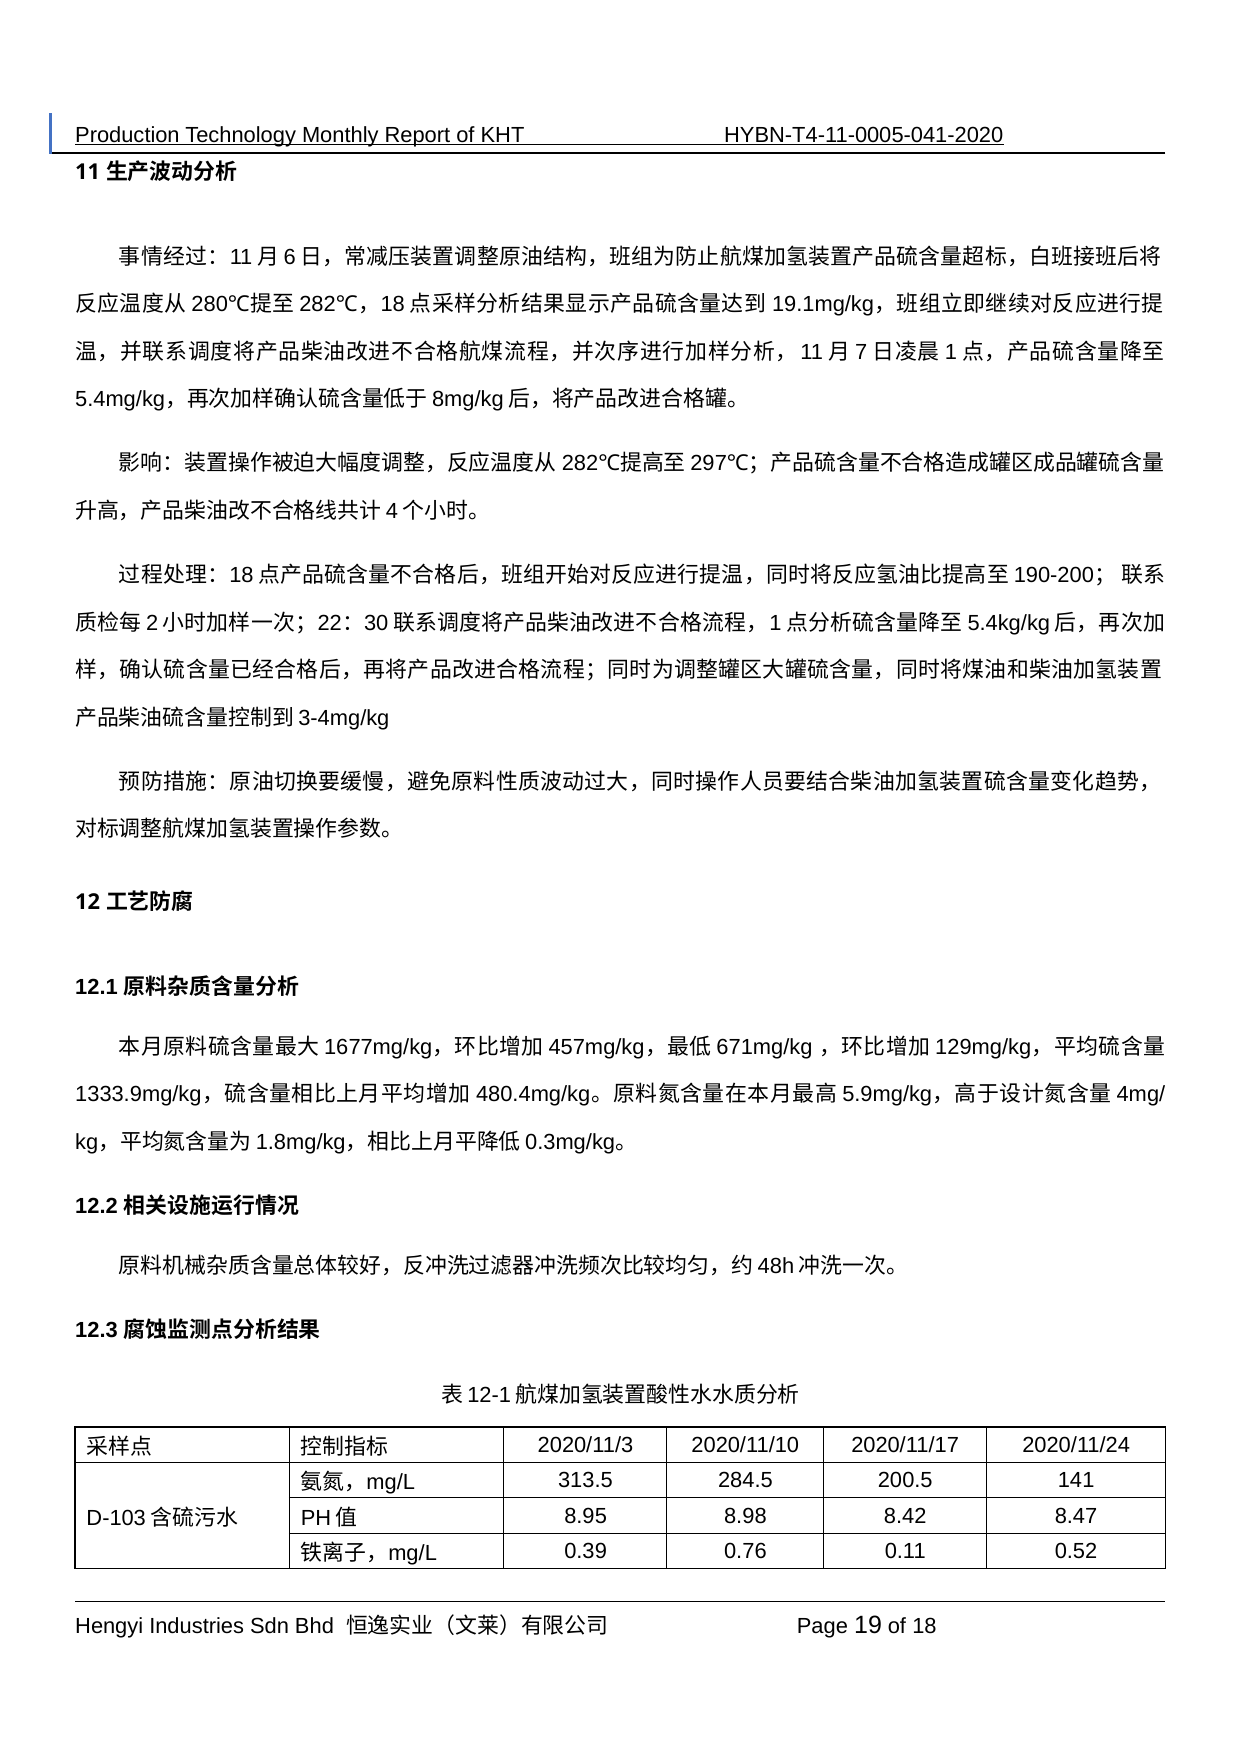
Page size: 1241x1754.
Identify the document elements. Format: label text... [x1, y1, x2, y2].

table_cell 284.5 [667, 1463, 823, 1497]
text 过程处理：18点产品硫含量不合格后，班组开始对反应进行提温，同时将反应氢油比提高至190-200； 联系质检每2小时加样一次；22：30联系调度将产品柴油改进不合格流程，1点分析硫含量降至5.4kg/kg后，再次加样，确认硫含量已经合格后，再将产品改进合格流程；同时为调整罐区大罐硫含量，同时将煤油和柴油加氢装置产品柴油硫含量控制到3-4mg/kg [75, 557, 1165, 731]
text 原料机械杂质含量总体较好，反冲洗过滤器冲洗频次比较均匀，约48h冲洗一次。 [75, 1248, 1165, 1280]
table_cell 313.5 [504, 1463, 666, 1497]
table_cell PH值 [290, 1498, 503, 1533]
text 本月原料硫含量最大1677mg/kg，环比增加457mg/kg，最低671mg/kg ，环比增加129mg/kg，平均硫含量1333.9mg/kg，硫含量相比上月平均增加480.4mg/kg。原料氮含量在本月最高5.9mg/kg，高于设计氮含量4mg/kg，平均氮含量为1.8mg/kg，相比上月平降低0.3mg/kg。 [75, 1029, 1165, 1156]
text 表12-1航煤加氢装置酸性水水质分析 [75, 1372, 1165, 1410]
table_cell 0.76 [667, 1534, 823, 1568]
subtitle 12.2 相关设施运行情况 [75, 1188, 1165, 1220]
table_cell 8.98 [667, 1498, 823, 1533]
table_cell D-103含硫污水 [76, 1463, 289, 1568]
table_cell 0.39 [504, 1534, 666, 1568]
table_header 控制指标 [290, 1428, 503, 1462]
text 事情经过：11月6日，常减压装置调整原油结构，班组为防止航煤加氢装置产品硫含量超标，白班接班后将反应温度从280℃提至282℃，18点采样分析结果显示产品硫含量达到19.1mg/kg，班组立即继续对反应进行提温，并联系调度将产品柴油改进不合格航煤流程，并次序进行加样分析，11月7日凌晨1点，产品硫含量降至5.4mg/kg，再次加样确认硫含量低于8mg/kg后，将产品改进合格罐。 [75, 239, 1165, 413]
table_header 2020/11/3 [504, 1428, 666, 1462]
table_header 2020/11/24 [987, 1428, 1165, 1462]
table_cell 0.52 [987, 1534, 1165, 1568]
table_cell 8.95 [504, 1498, 666, 1533]
table_cell 0.11 [824, 1534, 986, 1568]
table_cell 氨氮，mg/L [290, 1463, 503, 1497]
table_header 2020/11/10 [667, 1428, 823, 1462]
subtitle 12 工艺防腐 [75, 884, 1165, 916]
table_header 2020/11/17 [824, 1428, 986, 1462]
subtitle 12.1 原料杂质含量分析 [75, 969, 1165, 1001]
table_cell 8.42 [824, 1498, 986, 1533]
subtitle 11 生产波动分析 [75, 154, 1165, 185]
text 预防措施：原油切换要缓慢，避免原料性质波动过大，同时操作人员要结合柴油加氢装置硫含量变化趋势，对标调整航煤加氢装置操作参数。 [75, 764, 1165, 843]
subtitle 12.3 腐蚀监测点分析结果 [75, 1312, 1165, 1344]
text 影响：装置操作被迫大幅度调整，反应温度从282℃提高至297℃；产品硫含量不合格造成罐区成品罐硫含量升高，产品柴油改不合格线共计4个小时。 [75, 445, 1165, 524]
table_cell 141 [987, 1463, 1165, 1497]
table_header 采样点 [76, 1428, 289, 1462]
table_cell 8.47 [987, 1498, 1165, 1533]
table_cell 200.5 [824, 1463, 986, 1497]
table_cell 铁离子，mg/L [290, 1534, 503, 1568]
